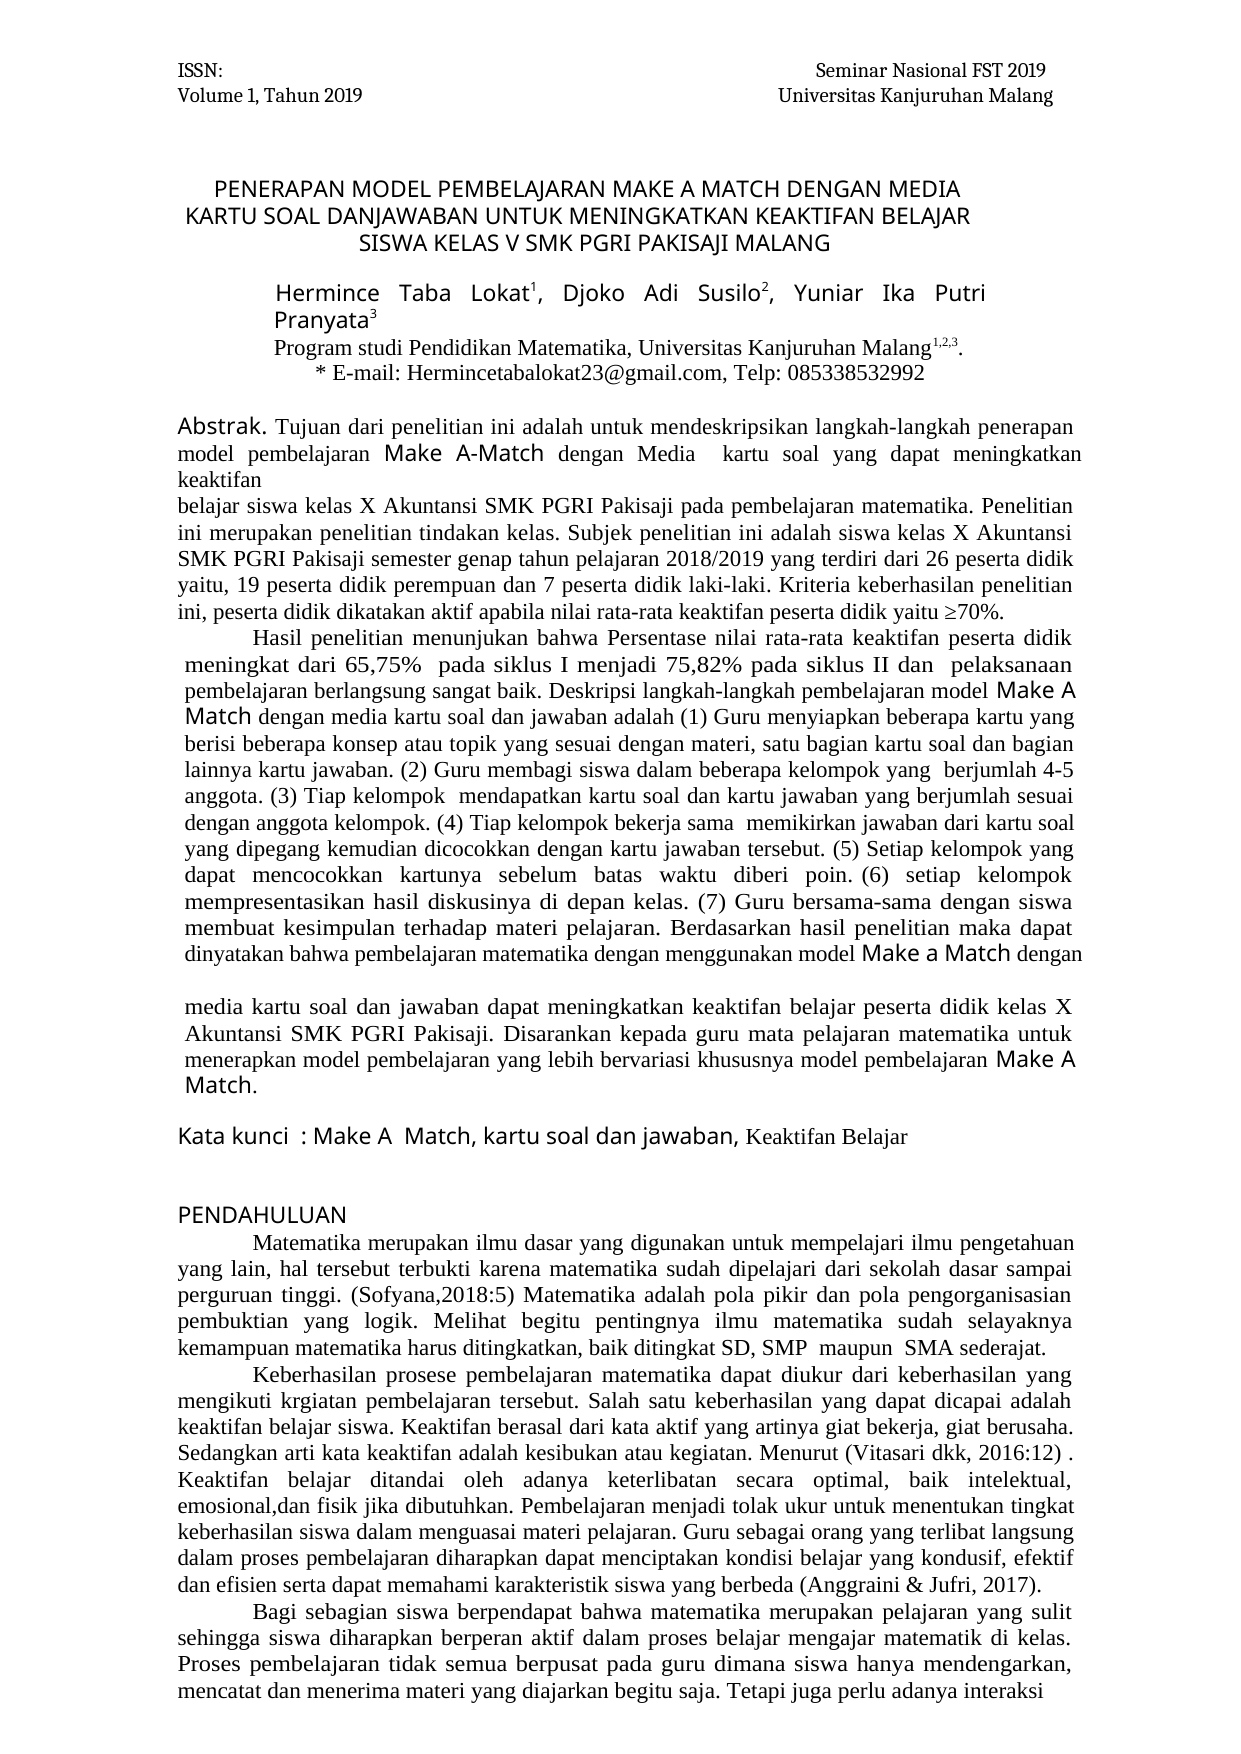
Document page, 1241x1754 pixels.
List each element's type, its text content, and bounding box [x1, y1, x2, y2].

text PENDAHULUAN [177, 1202, 1240, 1229]
text Bagi sebagian siswa berpendapat bahwa matematika merupakan pelajaran yang sulit sehingga siswa diharapkan berperan aktif dalam proses belajar mengajar matematik di kelas. Proses pembelajaran tidak semua berpusat pada guru dimana siswa hanya mendengarkan, mencatat dan menerima materi yang diajarkan begitu saja. Tetapi juga perlu adanya interaksi [177, 1598, 1082, 1703]
text Volume 1, Tahun 2019 Universitas Kanjuruhan Malang [177, 83, 1240, 107]
text PENERAPAN MODEL PEMBELAJARAN MAKE A MATCH DENGAN MEDIA [214, 176, 1240, 202]
text Kata kunci : Make A Match, kartu soal dan jawaban, Keaktifan Belajar [177, 1123, 1240, 1150]
text Keberhasilan prosese pembelajaran matematika dapat diukur dari keberhasilan yang mengikuti krgiatan pembelajaran tersebut. Salah satu keberhasilan yang dapat dicapai adalah keaktifan belajar siswa. Keaktifan berasal dari kata aktif yang artinya giat bekerja, giat berusaha. Sedangkan arti kata keaktifan adalah kesibukan atau kegiatan. Menurut (Vitasari dkk, 2016:12) . Keaktifan belajar ditandai oleh adanya keterlibatan secara optimal, baik intelektual, emosional,dan fisik jika dibutuhkan. Pembelajaran menjadi tolak ukur untuk menentukan tingkat keberhasilan siswa dalam menguasai materi pelajaran. Guru sebagai orang yang terlibat langsung dalam proses pembelajaran diharapkan dapat menciptakan kondisi belajar yang kondusif, efektif dan efisien serta dapat memahami karakteristik siswa yang berbeda (Anggraini & Jufri, 2017). [177, 1361, 1082, 1597]
text Abstrak. Tujuan dari penelitian ini adalah untuk mendeskripsikan langkah-langkah penerapan model pembelajaran Make A-Match dengan Media kartu soal yang dapat meningkatkan keaktifan belajar siswa kelas X Akuntansi SMK PGRI Pakisaji pada pembelajaran matematika. Penelitian ini merupakan penelitian tindakan kelas. Subjek penelitian ini adalah siswa kelas X Akuntansi SMK PGRI Pakisaji semester genap tahun pelajaran 2018/2019 yang terdiri dari 26 peserta didik yaitu, 19 peserta didik perempuan dan 7 peserta didik laki-laki. Kriteria keberhasilan penelitian ini, peserta didik dikatakan aktif apabila nilai rata-rata keaktifan peserta didik yaitu ≥70%. [177, 414, 1082, 624]
text Hasil penelitian menunjukan bahwa Persentase nilai rata-rata keaktifan peserta didik meningkat dari 65,75% pada siklus I menjadi 75,82% pada siklus II dan pelaksanaan pembelajaran berlangsung sangat baik. Deskripsi langkah-langkah pembelajaran model Make A Match dengan media kartu soal dan jawaban adalah (1) Guru menyiapkan beberapa kartu yang berisi beberapa konsep atau topik yang sesuai dengan materi, satu bagian kartu soal dan bagian lainnya kartu jawaban. (2) Guru membagi siswa dalam beberapa kelompok yang berjumlah 4-5 anggota. (3) Tiap kelompok mendapatkan kartu soal dan kartu jawaban yang berjumlah sesuai dengan anggota kelompok. (4) Tiap kelompok bekerja sama memikirkan jawaban dari kartu soal yang dipegang kemudian dicocokkan dengan kartu jawaban tersebut. (5) Setiap kelompok yang dapat mencocokkan kartunya sebelum batas waktu diberi poin. (6) setiap kelompok mempresentasikan hasil diskusinya di depan kelas. (7) Guru bersama-sama dengan siswa membuat kesimpulan terhadap materi pelajaran. Berdasarkan hasil penelitian maka dapat dinyatakan bahwa pembelajaran matematika dengan menggunakan model Make a Match dengan media kartu soal dan jawaban dapat meningkatkan keaktifan belajar peserta didik kelas X Akuntansi SMK PGRI Pakisaji. Disarankan kepada guru mata pelajaran matematika untuk menerapkan model pembelajaran yang lebih bervariasi khususnya model pembelajaran Make A Match. [184, 624, 1082, 1099]
text KARTU SOAL DANJAWABAN UNTUK MENINGKATKAN KEAKTIFAN BELAJAR SISWA KELAS V SMK PGRI PAKISAJI MALANG [185, 202, 1074, 257]
text Matematika merupakan ilmu dasar yang digunakan untuk mempelajari ilmu pengetahuan yang lain, hal tersebut terbukti karena matematika sudah dipelajari dari sekolah dasar sampai perguruan tinggi. (Sofyana,2018:5) Matematika adalah pola pikir dan pola pengorganisasian pembuktian yang logik. Melihat begitu pentingnya ilmu matematika sudah selayaknya kemampuan matematika harus ditingkatkan, baik ditingkat SD, SMP maupun SMA sederajat. [177, 1230, 1082, 1360]
text Hermince Taba Lokat1, Djoko Adi Susilo2, Yuniar Ika Putri Pranyata3 Program studi Pendidikan Matematika, Universitas Kanjuruhan Malang1,2,3. [273, 280, 986, 361]
text * E-mail: Hermincetabalokat23@gmail.com, Telp: 085338532992 [315, 361, 1240, 386]
text ISSN: Seminar Nasional FST 2019 [177, 59, 1240, 83]
